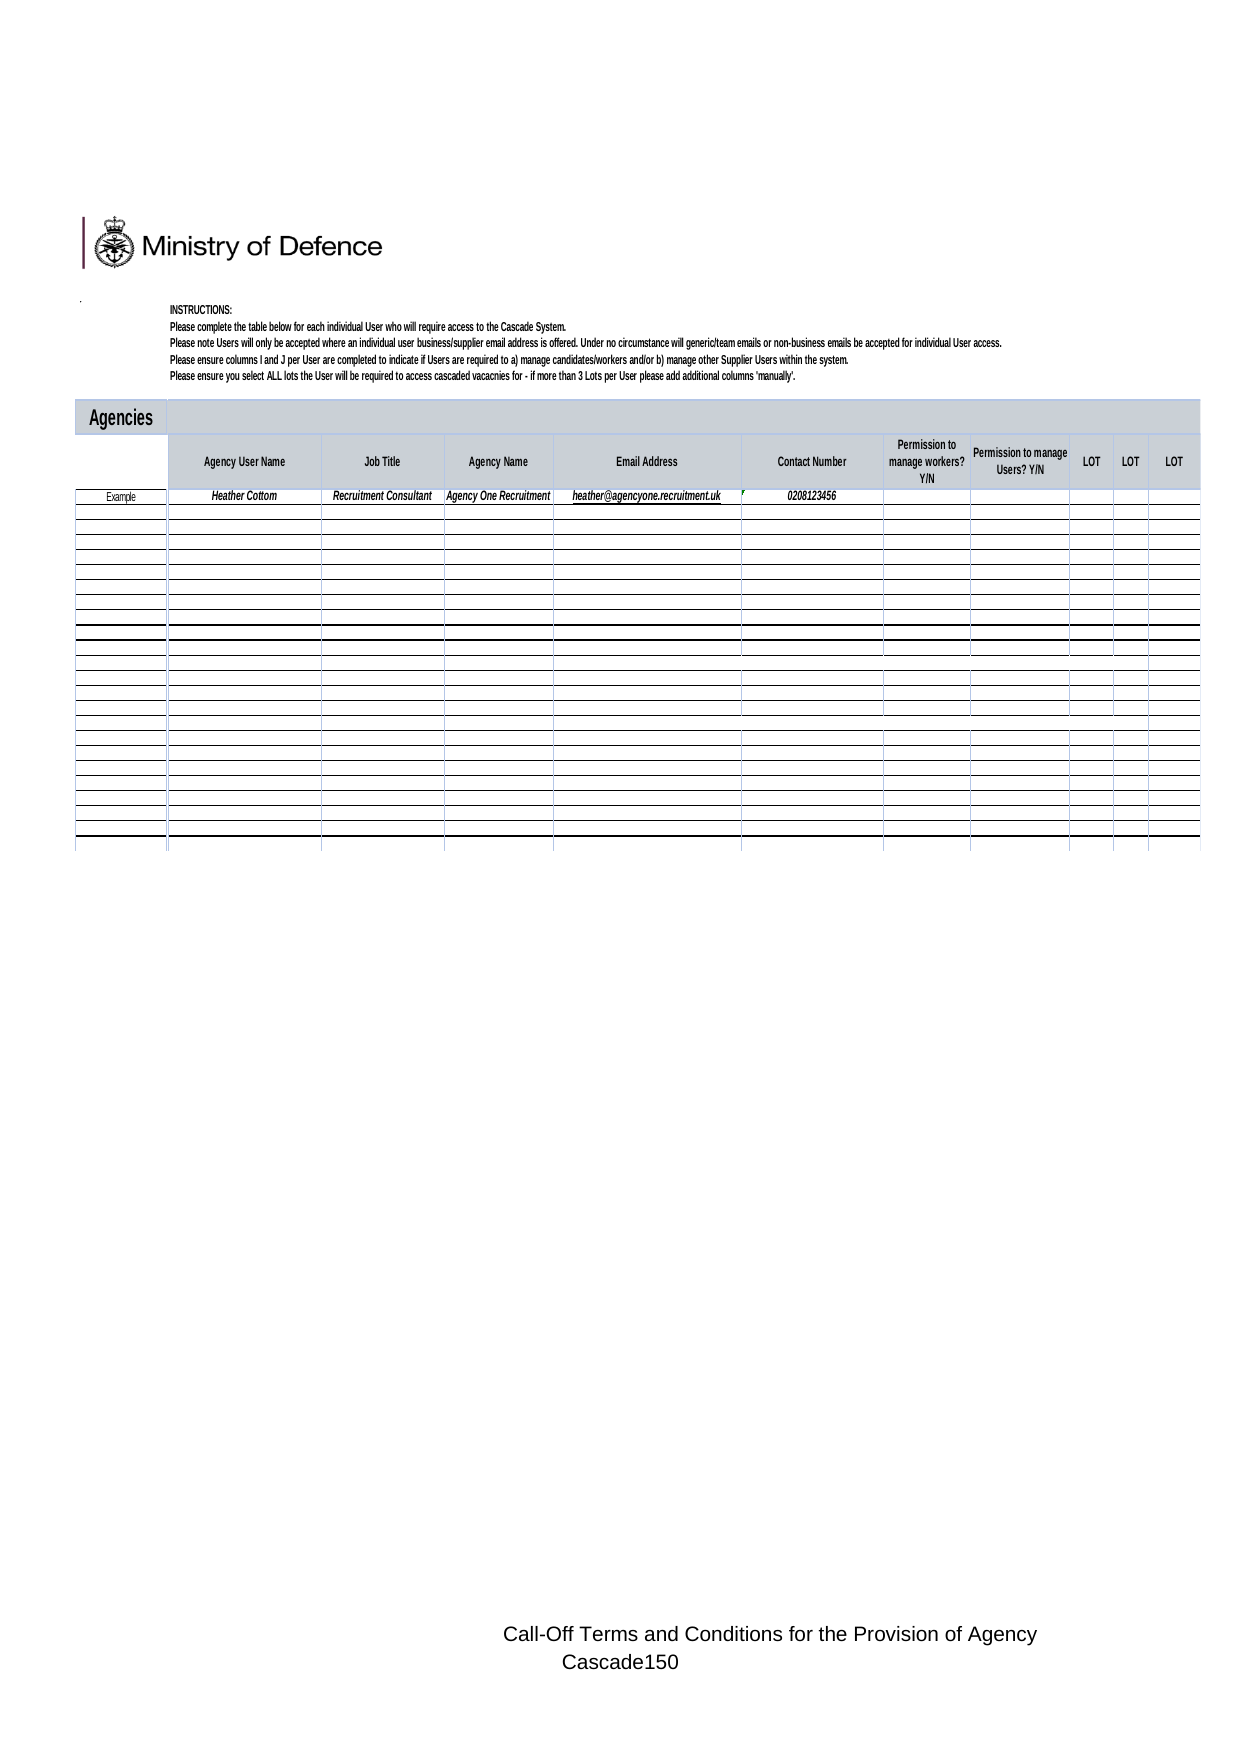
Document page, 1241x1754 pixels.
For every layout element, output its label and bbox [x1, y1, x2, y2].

picture [75, 211, 408, 276]
